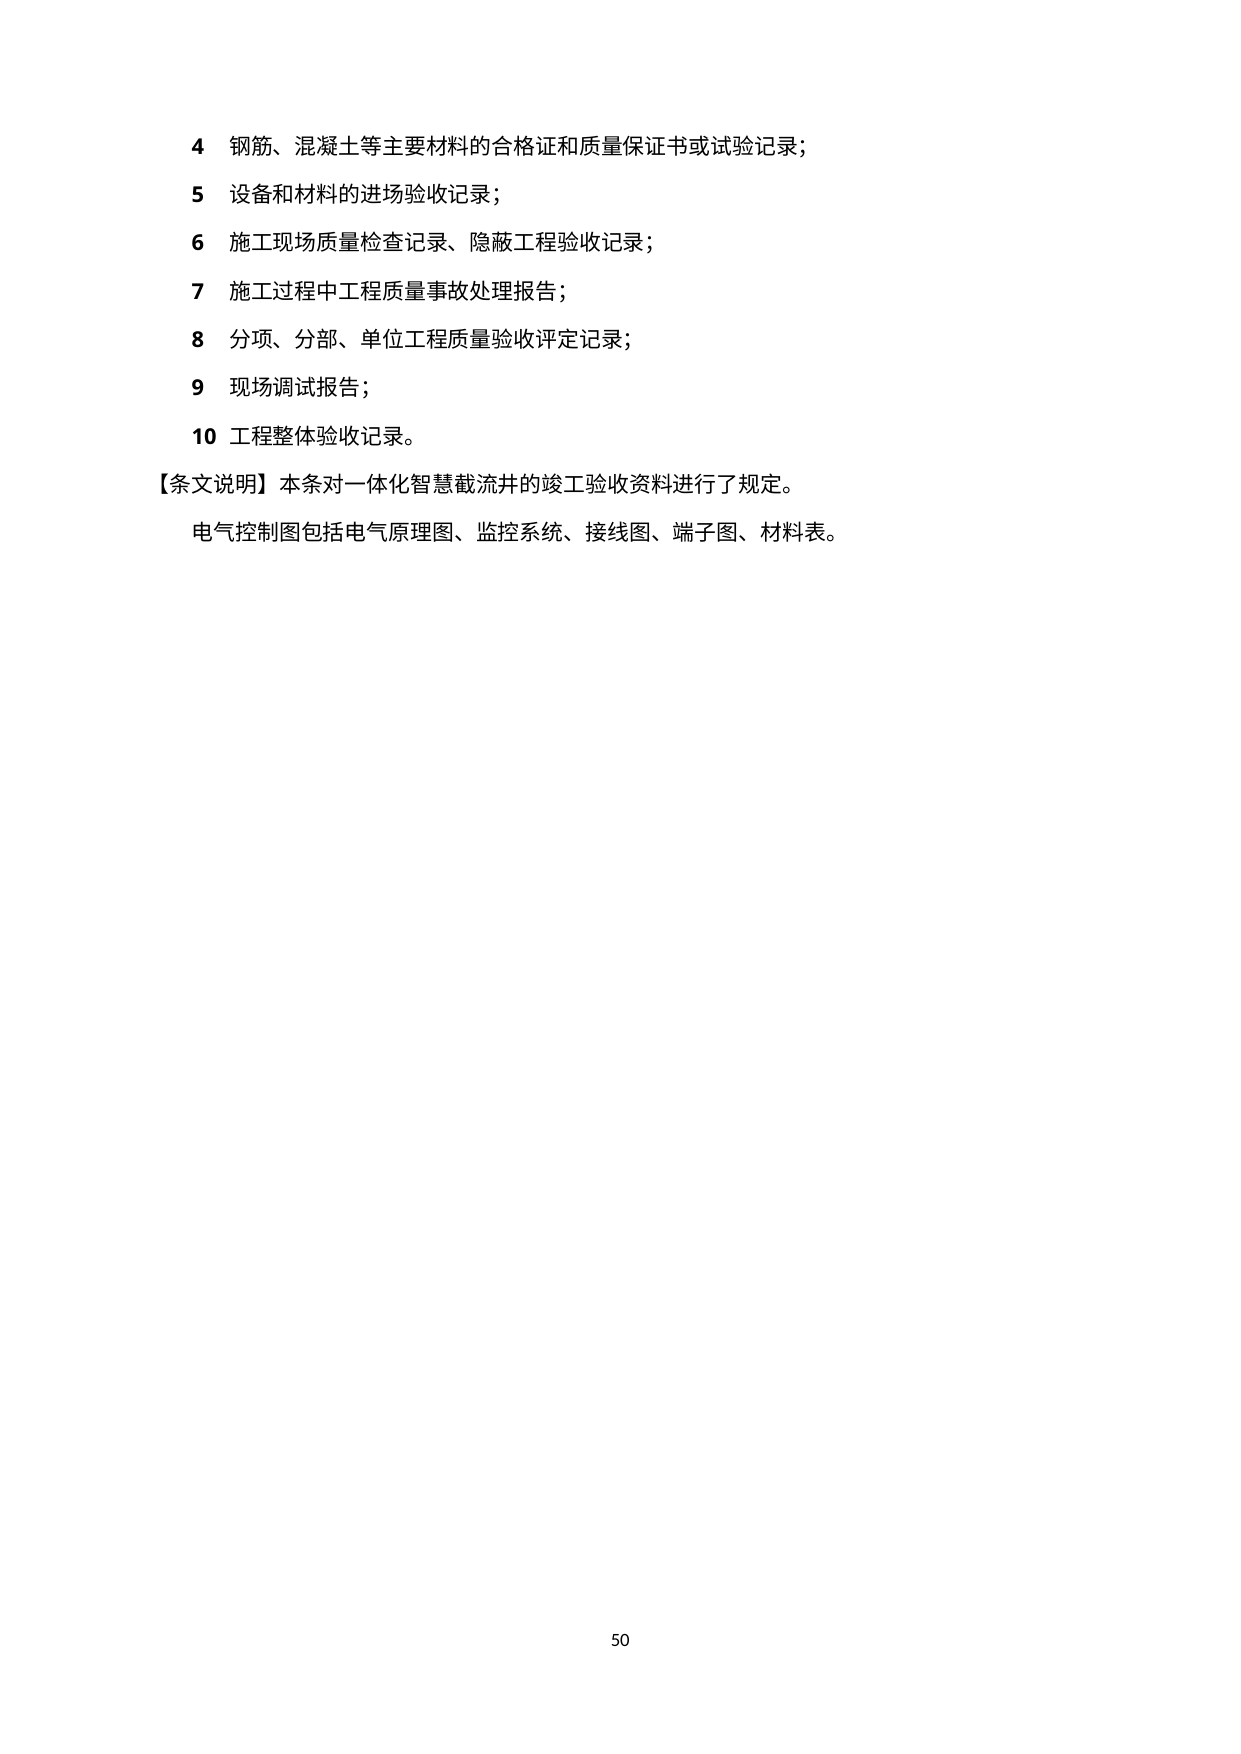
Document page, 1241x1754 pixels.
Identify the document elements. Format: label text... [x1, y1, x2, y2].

list 施工现场质量检查记录、隐蔽工程验收记录； [191, 225, 1092, 257]
list 工程整体验收记录。 [191, 418, 1092, 451]
list 分项、分部、单位工程质量验收评定记录； [191, 322, 1092, 354]
list 钢筋、混凝土等主要材料的合格证和质量保证书或试验记录； [191, 128, 1092, 161]
list 施工过程中工程质量事故处理报告； [191, 273, 1092, 306]
list 现场调试报告； [191, 370, 1092, 402]
text 【条文说明】本条对一体化智慧截流井的竣工验收资料进行了规定。 [148, 467, 1092, 499]
list 设备和材料的进场验收记录； [191, 177, 1092, 209]
text 电气控制图包括电气原理图、监控系统、接线图、端子图、材料表。 [148, 515, 1092, 547]
